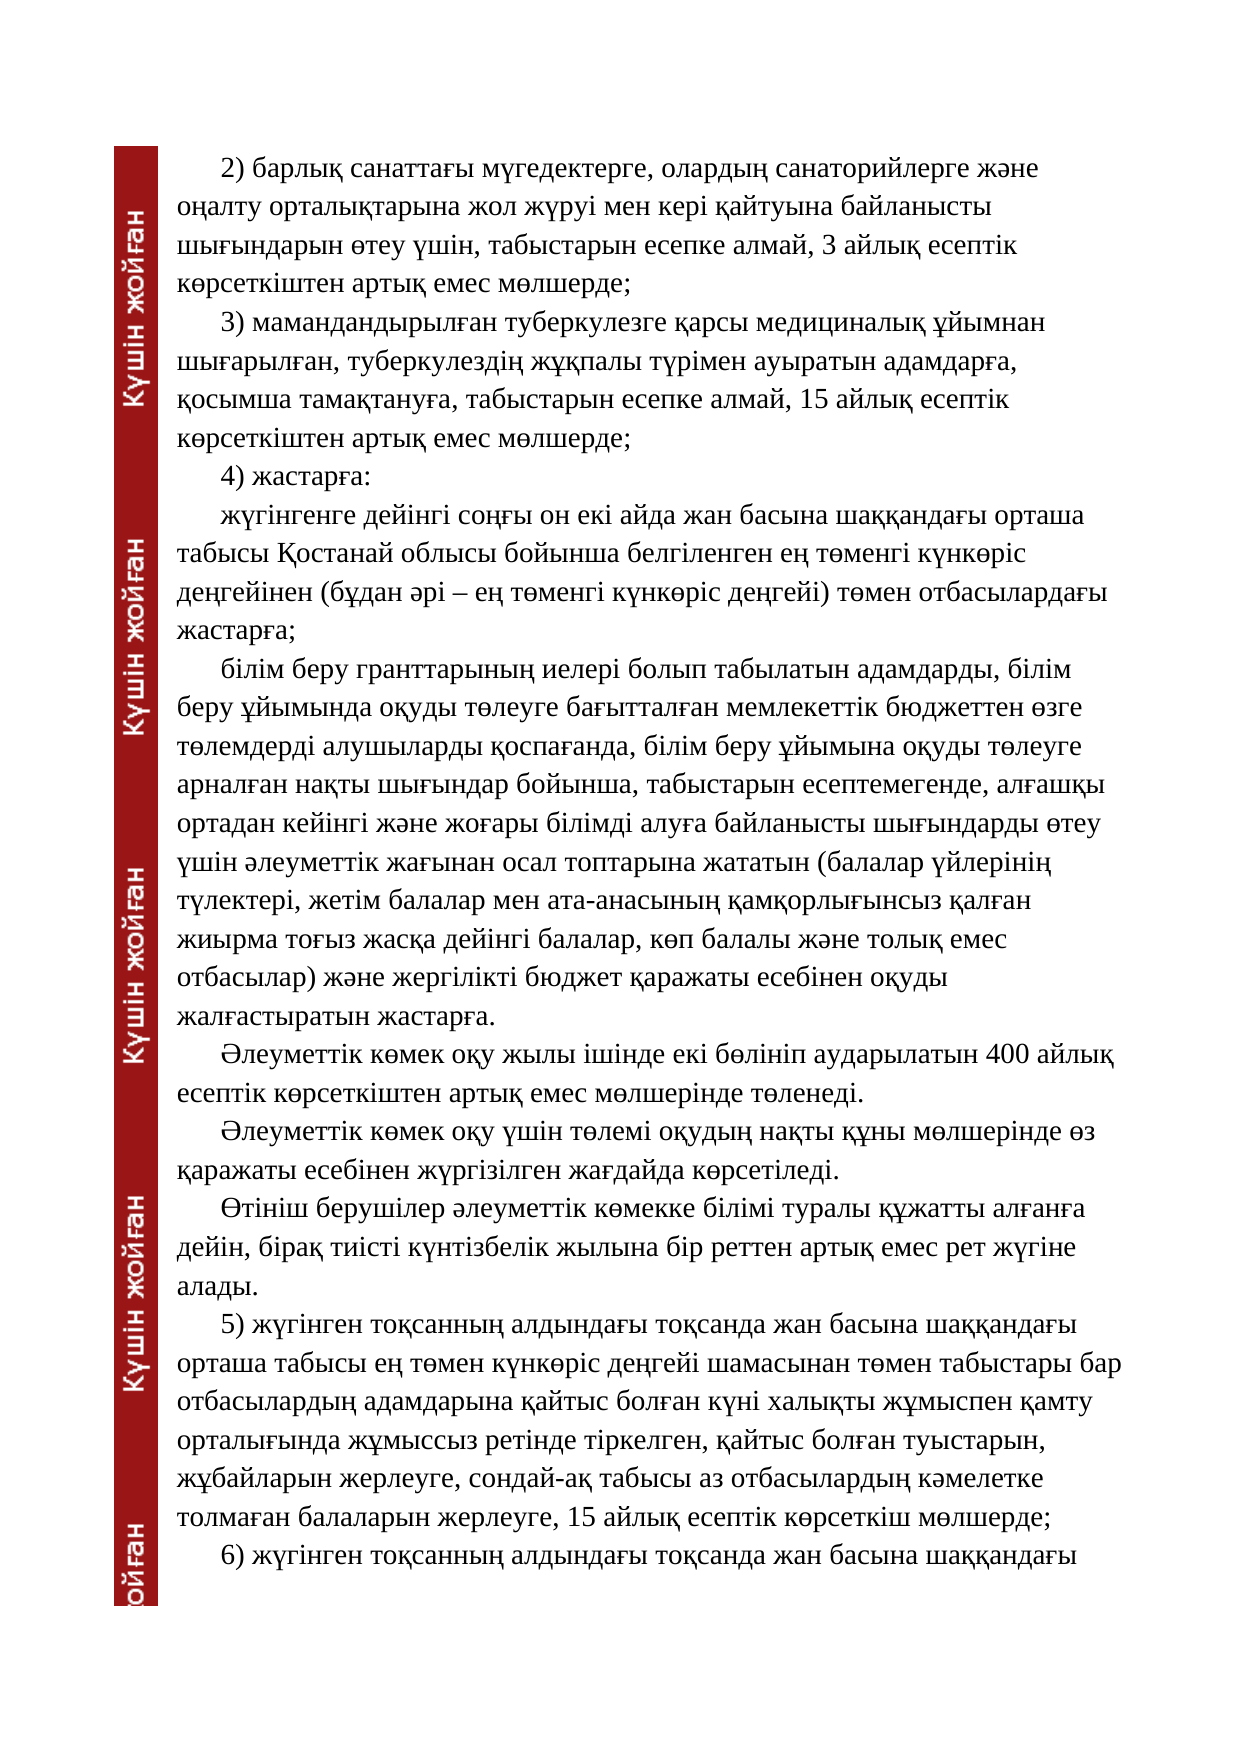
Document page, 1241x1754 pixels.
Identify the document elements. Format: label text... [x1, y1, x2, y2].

picture [114, 1571, 158, 1606]
picture [114, 146, 158, 150]
